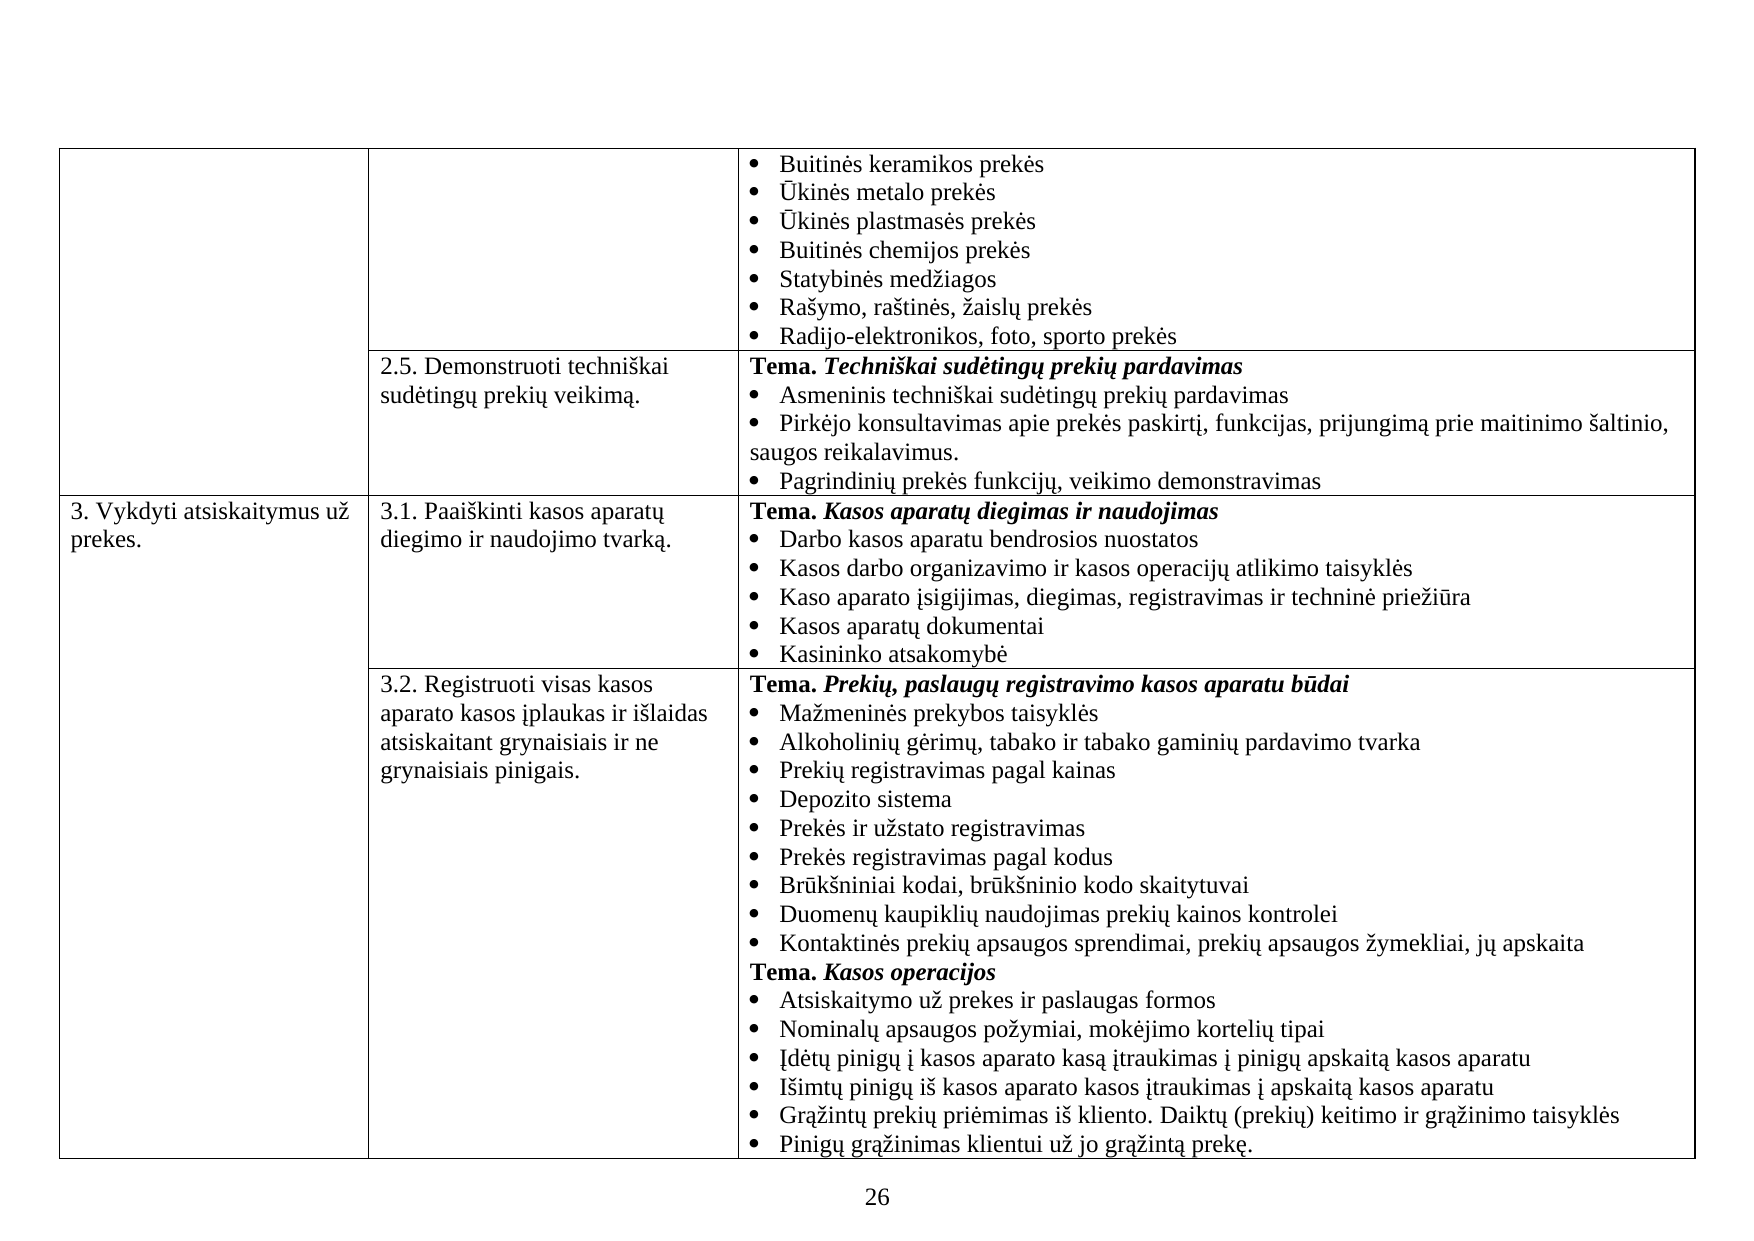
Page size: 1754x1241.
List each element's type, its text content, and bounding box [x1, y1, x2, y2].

table_cell Tema. Kasos aparatų diegimas ir naudojimas Darbo kasos aparatu bendrosios nuostatos Kasos darbo organizavimo ir kasos operacijų atlikimo taisyklės Kaso aparato įsigijimas, diegimas, registravimas ir techninė priežiūra Kasos aparatų dokumentai Kasininko atsakomybė [739, 496, 1694, 668]
table_cell Tema. Techniškai sudėtingų prekių pardavimas Asmeninis techniškai sudėtingų prekių pardavimas Pirkėjo konsultavimas apie prekės paskirtį, funkcijas, prijungimą prie maitinimo šaltinio, saugos reikalavimus. Pagrindinių prekės funkcijų, veikimo demonstravimas [739, 351, 1694, 495]
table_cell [369, 149, 738, 350]
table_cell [739, 669, 1694, 1158]
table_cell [369, 669, 738, 1158]
table_cell 3.1. Paaiškinti kasos aparatų diegimo ir naudojimo tvarką. [369, 496, 738, 668]
table_cell 3. Vykdyti atsiskaitymus už prekes. [60, 496, 368, 1158]
table_cell 2.5. Demonstruoti techniškai sudėtingų prekių veikimą. [369, 351, 738, 495]
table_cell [739, 149, 1694, 350]
